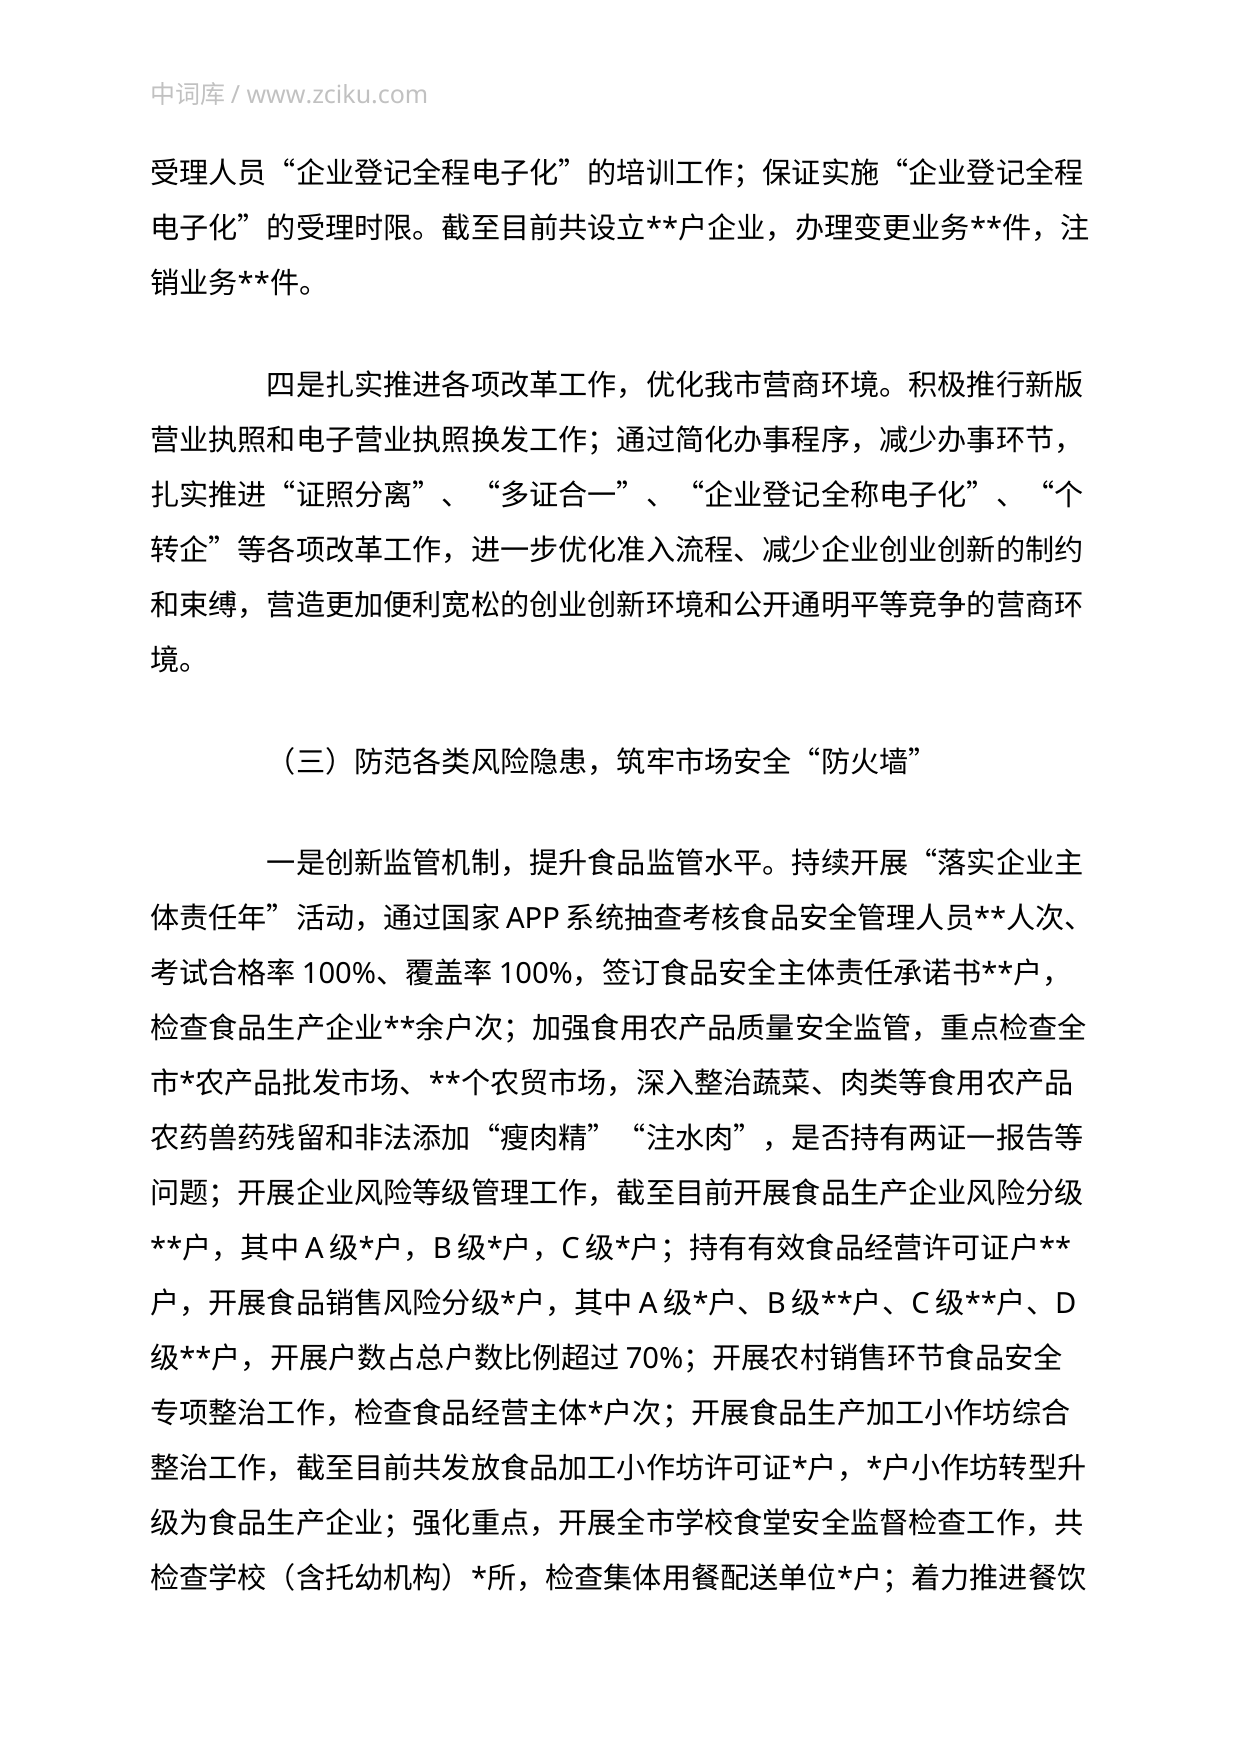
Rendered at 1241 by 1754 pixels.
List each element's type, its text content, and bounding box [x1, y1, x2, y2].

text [150, 150, 1090, 302]
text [150, 840, 1090, 1597]
text 四是扎实推进各项改革工作，优化我市营商环境。积极推行新版营业执照和电子营业执照换发工作；通过简化办事程序，减少办事环节，扎实推进“证照分离”、“多证合一”、“企业登记全称电子化”、“个转企”等各项改革工作，进一步优化准入流程、减少企业创业创新的制约和束缚，营造更加便利宽松的创业创新环境和公开通明平等竞争的营商环境。 [150, 362, 1090, 679]
text （三）防范各类风险隐患，筑牢市场安全“防火墙” [150, 738, 1090, 780]
